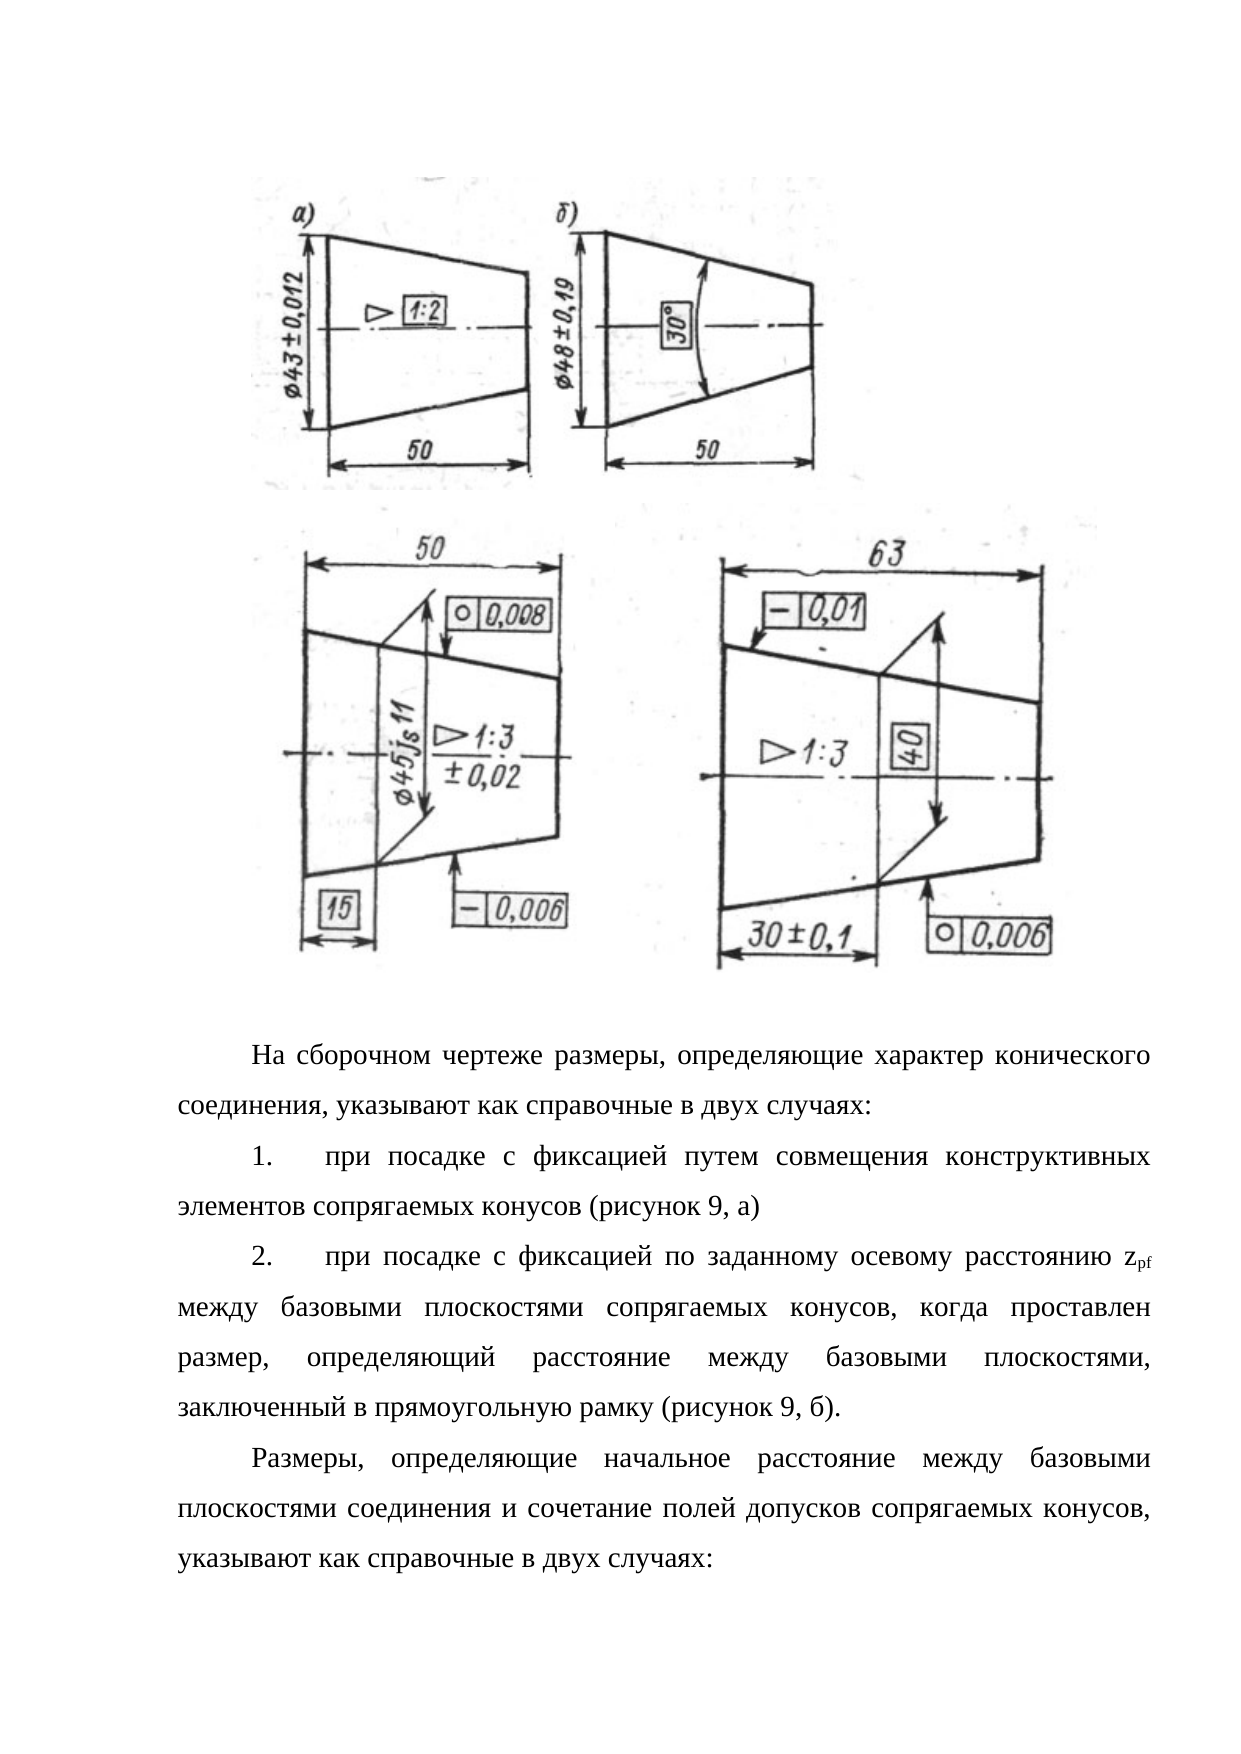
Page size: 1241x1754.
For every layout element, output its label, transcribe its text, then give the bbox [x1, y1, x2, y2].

list при посадке с фиксацией путем совмещения конструктивных элементов сопрягаемых конусов (рисунок 9, а) [177, 1138, 1152, 1222]
text Размеры, определяющие начальное расстояние между базовыми плоскостями соединения и сочетание полей допусков сопрягаемых конусов, указывают как справочные в двух случаях: [177, 1440, 1152, 1574]
picture [251, 177, 877, 490]
list при посадке с фиксацией по заданному осевому расстоянию zpf между базовыми плоскостями сопрягаемых конусов, когда проставлен размер, определяющий расстояние между базовыми плоскостями, заключенный в прямоугольную рамку (рисунок 9, б). [177, 1238, 1152, 1423]
text На сборочном чертеже размеры, определяющие характер конического соединения, указывают как справочные в двух случаях: [177, 1037, 1152, 1121]
picture [251, 503, 1097, 973]
